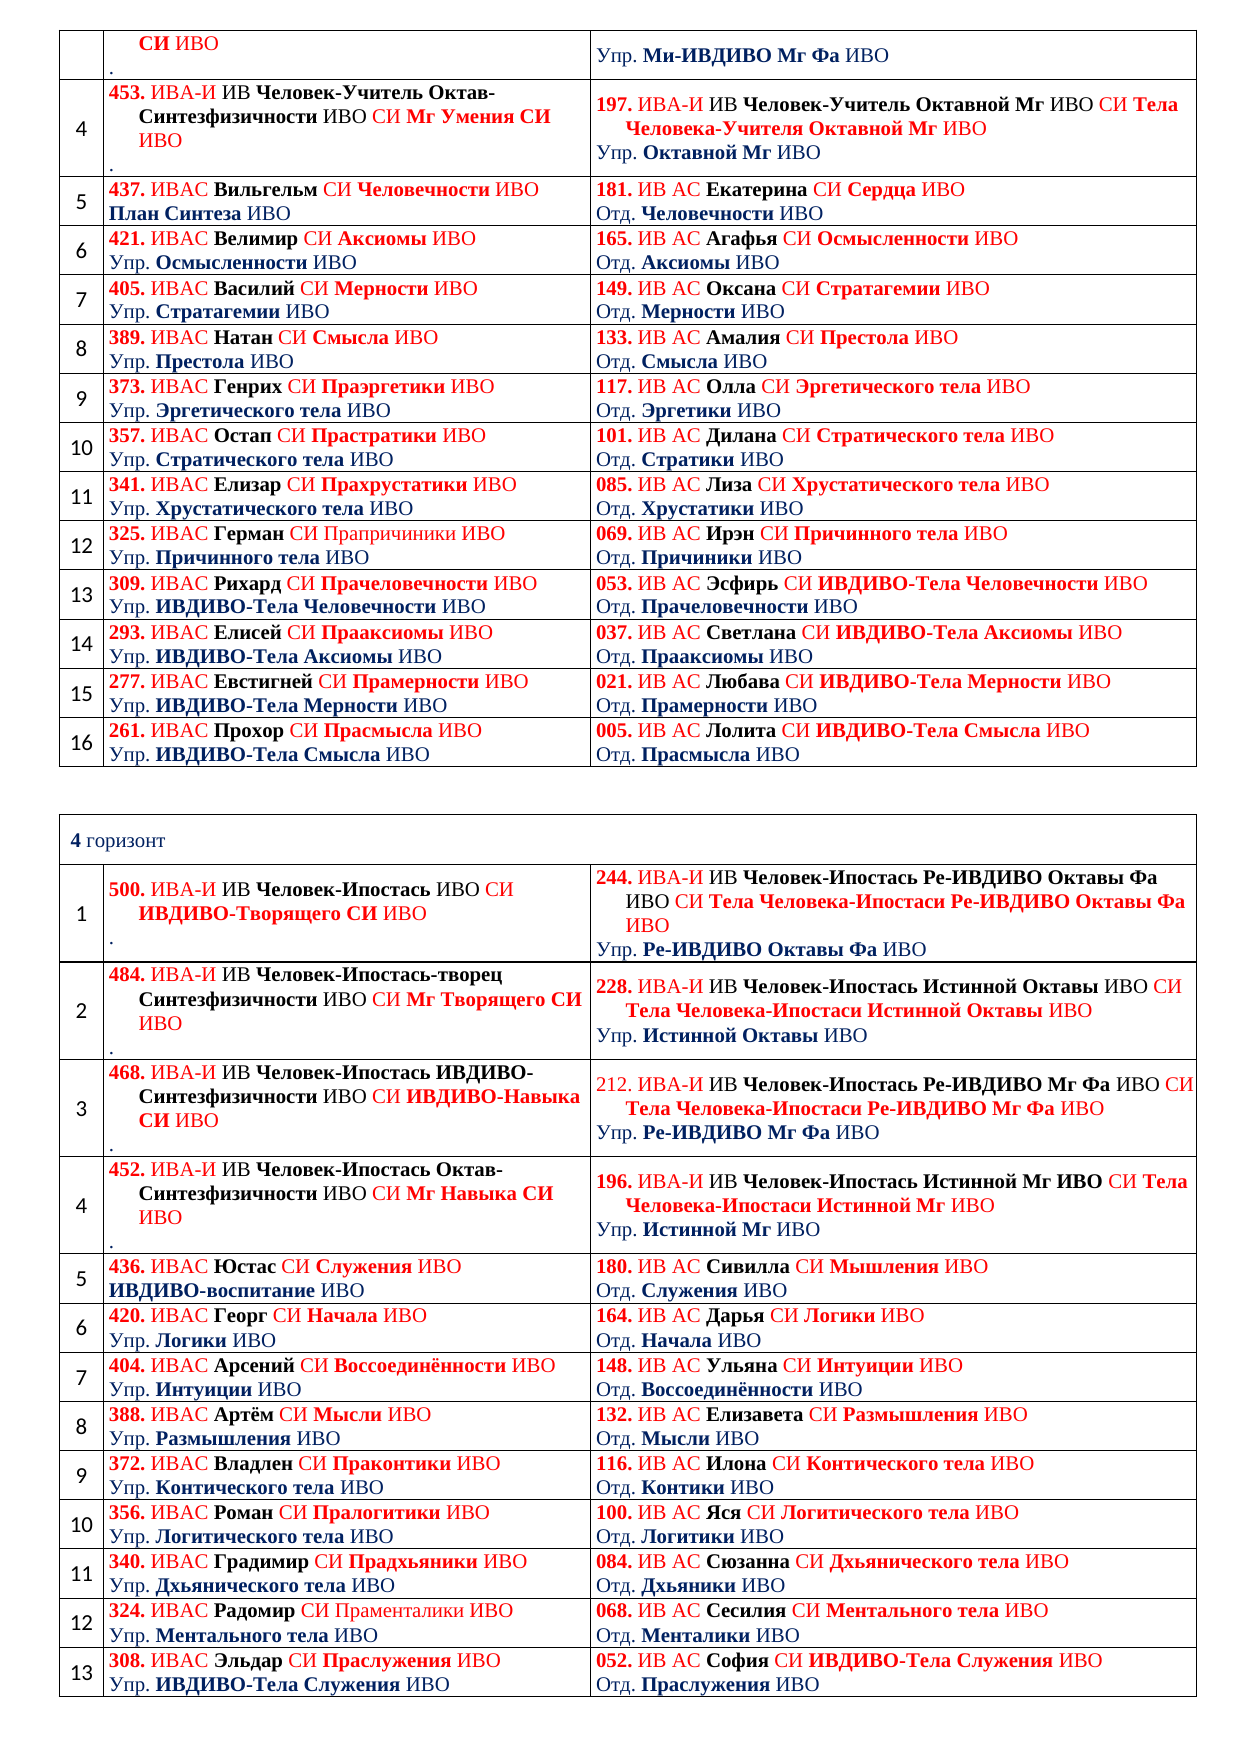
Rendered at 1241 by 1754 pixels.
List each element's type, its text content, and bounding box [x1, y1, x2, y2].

table_cell 324. ИВАС Радомир СИ Праменталики ИВО Упр. Ментального тела ИВО [104, 1599, 590, 1647]
table_cell 453. ИВА-И ИВ Человек-Учитель Октав-Синтезфизичности ИВО СИ Мг Умения СИ ИВО . [104, 80, 590, 176]
table_cell 8 [60, 1402, 103, 1450]
table_cell 100. ИВ АС Яся СИ Логитического тела ИВО Отд. Логитики ИВО [591, 1500, 1196, 1548]
table_cell 404. ИВАС Арсений СИ Воссоединённости ИВО Упр. Интуиции ИВО [104, 1353, 590, 1401]
table_cell 4 [60, 80, 103, 176]
table_cell 165. ИВ АС Агафья СИ Осмысленности ИВО Отд. Аксиомы ИВО [591, 226, 1196, 274]
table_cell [104, 31, 590, 79]
table_cell 052. ИВ АС София СИ ИВДИВО-Тела Служения ИВО Отд. Праслужения ИВО [591, 1648, 1196, 1696]
table_cell 12 [60, 1599, 103, 1647]
table_cell 021. ИВ АС Любава СИ ИВДИВО-Тела Мерности ИВО Отд. Прамерности ИВО [591, 669, 1196, 717]
table_cell 12 [60, 521, 103, 569]
table_cell 084. ИВ АС Сюзанна СИ Дхьянического тела ИВО Отд. Дхьяники ИВО [591, 1549, 1196, 1597]
table_cell 244. ИВА-И ИВ Человек-Ипостась Ре-ИВДИВО Октавы Фа ИВО СИ Тела Человека-Ипостаси Ре-ИВДИВО Октавы Фа ИВО Упр. Ре-ИВДИВО Октавы Фа ИВО [591, 865, 1196, 961]
table_cell 372. ИВАС Владлен СИ Праконтики ИВО Упр. Контического тела ИВО [104, 1451, 590, 1499]
table_cell 437. ИВАС Вильгельм СИ Человечности ИВО План Синтеза ИВО [104, 177, 590, 225]
table_cell 101. ИВ АС Дилана СИ Стратического тела ИВО Отд. Стратики ИВО [591, 423, 1196, 471]
table_cell 388. ИВАС Артём СИ Мысли ИВО Упр. Размышления ИВО [104, 1402, 590, 1450]
table_cell 405. ИВАС Василий СИ Мерности ИВО Упр. Стратагемии ИВО [104, 275, 590, 323]
table_cell 2 [60, 963, 103, 1059]
table_cell 277. ИВАС Евстигней СИ Прамерности ИВО Упр. ИВДИВО-Тела Мерности ИВО [104, 669, 590, 717]
table_cell 3 [60, 1060, 103, 1156]
table_cell 436. ИВАС Юстас СИ Служения ИВО ИВДИВО-воспитание ИВО [104, 1254, 590, 1302]
table_cell 181. ИВ АС Екатерина СИ Сердца ИВО Отд. Человечности ИВО [591, 177, 1196, 225]
table_cell 4 [60, 1157, 103, 1253]
table_cell 069. ИВ АС Ирэн СИ Причинного тела ИВО Отд. Причиники ИВО [591, 521, 1196, 569]
table_cell 15 [60, 669, 103, 717]
table_cell 340. ИВАС Градимир СИ Прадхьяники ИВО Упр. Дхьянического тела ИВО [104, 1549, 590, 1597]
table_cell 8 [60, 325, 103, 373]
table_cell 11 [60, 1549, 103, 1597]
table_cell 3 [60, 31, 103, 79]
table_cell 500. ИВА-И ИВ Человек-Ипостась ИВО СИ ИВДИВО-Творящего СИ ИВО . [104, 865, 590, 961]
table_cell 6 [60, 226, 103, 274]
table_cell 356. ИВАС Роман СИ Пралогитики ИВО Упр. Логитического тела ИВО [104, 1500, 590, 1548]
table_cell 261. ИВАС Прохор СИ Прасмысла ИВО Упр. ИВДИВО-Тела Смысла ИВО [104, 718, 590, 766]
table_cell 212. ИВА-И ИВ Человек-Ипостась Ре-ИВДИВО Мг Фа ИВО СИ Тела Человека-Ипостаси Ре-ИВДИВО Мг Фа ИВО Упр. Ре-ИВДИВО Мг Фа ИВО [591, 1060, 1196, 1156]
table_cell 149. ИВ АС Оксана СИ Стратагемии ИВО Отд. Мерности ИВО [591, 275, 1196, 323]
table_cell 14 [60, 620, 103, 668]
table_cell 357. ИВАС Остап СИ Прастратики ИВО Упр. Стратического тела ИВО [104, 423, 590, 471]
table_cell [591, 31, 1196, 79]
table_cell 325. ИВАС Герман СИ Прапричиники ИВО Упр. Причинного тела ИВО [104, 521, 590, 569]
table_cell 7 [60, 275, 103, 323]
table_cell 005. ИВ АС Лолита СИ ИВДИВО-Тела Смысла ИВО Отд. Прасмысла ИВО [591, 718, 1196, 766]
table_cell 13 [60, 1648, 103, 1696]
table_cell 10 [60, 423, 103, 471]
table_cell 117. ИВ АС Олла СИ Эргетического тела ИВО Отд. Эргетики ИВО [591, 374, 1196, 422]
table_cell 5 [60, 1254, 103, 1302]
table_cell 116. ИВ АС Илона СИ Контического тела ИВО Отд. Контики ИВО [591, 1451, 1196, 1499]
table_cell 196. ИВА-И ИВ Человек-Ипостась Истинной Мг ИВО СИ Тела Человека-Ипостаси Истинной Мг ИВО Упр. Истинной Мг ИВО [591, 1157, 1196, 1253]
table_cell 16 [60, 718, 103, 766]
table_cell 068. ИВ АС Сесилия СИ Ментального тела ИВО Отд. Менталики ИВО [591, 1599, 1196, 1647]
table_cell 6 [60, 1304, 103, 1352]
table_cell 309. ИВАС Рихард СИ Прачеловечности ИВО Упр. ИВДИВО-Тела Человечности ИВО [104, 570, 590, 618]
table_cell 11 [60, 472, 103, 520]
table_cell 9 [60, 374, 103, 422]
table_cell 389. ИВАС Натан СИ Смысла ИВО Упр. Престола ИВО [104, 325, 590, 373]
table_cell 10 [60, 1500, 103, 1548]
table_cell 293. ИВАС Елисей СИ Прааксиомы ИВО Упр. ИВДИВО-Тела Аксиомы ИВО [104, 620, 590, 668]
table_cell 484. ИВА-И ИВ Человек-Ипостась-творец Синтезфизичности ИВО СИ Мг Творящего СИ ИВО . [104, 963, 590, 1059]
table_cell 133. ИВ АС Амалия СИ Престола ИВО Отд. Смысла ИВО [591, 325, 1196, 373]
table_cell 341. ИВАС Елизар СИ Прахрустатики ИВО Упр. Хрустатического тела ИВО [104, 472, 590, 520]
table_cell 085. ИВ АС Лиза СИ Хрустатического тела ИВО Отд. Хрустатики ИВО [591, 472, 1196, 520]
table_cell 9 [60, 1451, 103, 1499]
table_cell 037. ИВ АС Светлана СИ ИВДИВО-Тела Аксиомы ИВО Отд. Прааксиомы ИВО [591, 620, 1196, 668]
table_cell 132. ИВ АС Елизавета СИ Размышления ИВО Отд. Мысли ИВО [591, 1402, 1196, 1450]
table_cell 373. ИВАС Генрих СИ Праэргетики ИВО Упр. Эргетического тела ИВО [104, 374, 590, 422]
table_cell 13 [60, 570, 103, 618]
table_cell 228. ИВА-И ИВ Человек-Ипостась Истинной Октавы ИВО СИ Тела Человека-Ипостаси Истинной Октавы ИВО Упр. Истинной Октавы ИВО [591, 963, 1196, 1059]
table_cell 308. ИВАС Эльдар СИ Праслужения ИВО Упр. ИВДИВО-Тела Служения ИВО [104, 1648, 590, 1696]
table_cell 180. ИВ АС Сивилла СИ Мышления ИВО Отд. Служения ИВО [591, 1254, 1196, 1302]
table_cell 420. ИВАС Георг СИ Начала ИВО Упр. Логики ИВО [104, 1304, 590, 1352]
table_cell 1 [60, 865, 103, 961]
table_header 4 горизонт [60, 815, 1196, 864]
table_cell 5 [60, 177, 103, 225]
table_cell 148. ИВ АС Ульяна СИ Интуиции ИВО Отд. Воссоединённости ИВО [591, 1353, 1196, 1401]
table_cell 053. ИВ АС Эсфирь СИ ИВДИВО-Тела Человечности ИВО Отд. Прачеловечности ИВО [591, 570, 1196, 618]
table_cell 197. ИВА-И ИВ Человек-Учитель Октавной Мг ИВО СИ Тела Человека-Учителя Октавной Мг ИВО Упр. Октавной Мг ИВО [591, 80, 1196, 176]
table_cell 164. ИВ АС Дарья СИ Логики ИВО Отд. Начала ИВО [591, 1304, 1196, 1352]
table_cell 7 [60, 1353, 103, 1401]
table_cell 452. ИВА-И ИВ Человек-Ипостась Октав-Синтезфизичности ИВО СИ Мг Навыка СИ ИВО . [104, 1157, 590, 1253]
table_cell 421. ИВАС Велимир СИ Аксиомы ИВО Упр. Осмысленности ИВО [104, 226, 590, 274]
table_cell 468. ИВА-И ИВ Человек-Ипостась ИВДИВО-Синтезфизичности ИВО СИ ИВДИВО-Навыка СИ ИВО . [104, 1060, 590, 1156]
